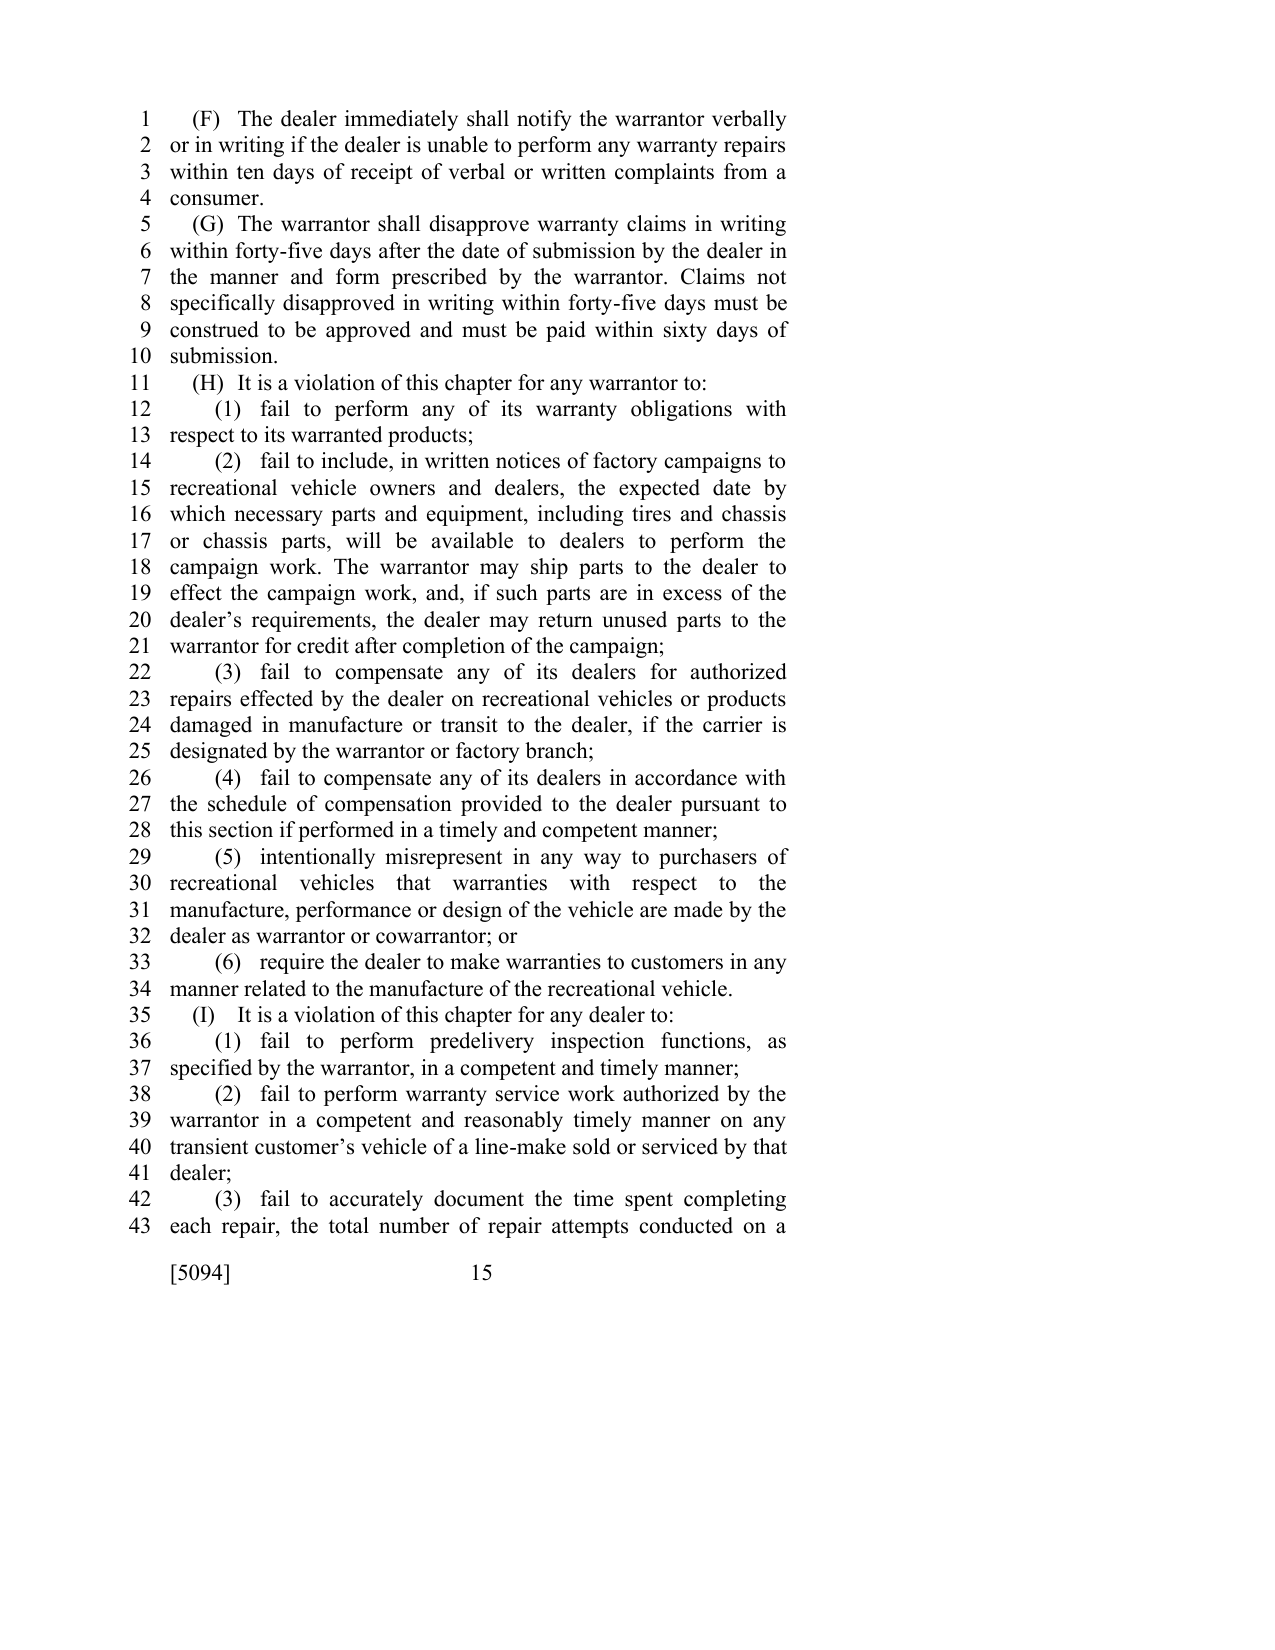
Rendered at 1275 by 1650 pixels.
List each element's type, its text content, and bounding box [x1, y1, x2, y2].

text (2) fail to perform warranty service work authorized by the warrantor in a competent and reasonably timely manner on any transient customer’s vehicle of a line-make sold or serviced by that dealer; [169, 1080, 787, 1186]
text (3) fail to compensate any of its dealers for authorized repairs effected by the dealer on recreational vehicles or products damaged in manufacture or transit to the dealer, if the carrier is designated by the warrantor or factory branch; [169, 658, 787, 764]
text (5) intentionally misrepresent in any way to purchasers of recreational vehicles that warranties with respect to the manufacture, performance or design of the vehicle are made by the dealer as warrantor or cowarrantor; or [169, 843, 787, 948]
text (2) fail to include, in written notices of factory campaigns to recreational vehicle owners and dealers, the expected date by which necessary parts and equipment, including tires and chassis or chassis parts, will be available to dealers to perform the campaign work. The warrantor may ship parts to the dealer to effect the campaign work, and, if such parts are in excess of the dealer’s requirements, the dealer may return unused parts to the warrantor for credit after completion of the campaign; [169, 448, 787, 658]
text (G) The warrantor shall disapprove warranty claims in writing within forty-five days after the date of submission by the dealer in the manner and form prescribed by the warrantor. Claims not specifically disapproved in writing within forty-five days must be construed to be approved and must be paid within sixty days of submission. [169, 210, 787, 368]
text (H) It is a violation of this chapter for any warrantor to: [169, 368, 787, 395]
text (1) fail to perform any of its warranty obligations with respect to its warranted products; [169, 395, 787, 448]
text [169, 1186, 787, 1238]
text (1) fail to perform predelivery inspection functions, as specified by the warrantor, in a competent and timely manner; [169, 1027, 787, 1080]
text (6) require the dealer to make warranties to customers in any manner related to the manufacture of the recreational vehicle. [169, 948, 787, 1001]
text (F) The dealer immediately shall notify the warrantor verbally or in writing if the dealer is unable to perform any warranty repairs within ten days of receipt of verbal or written complaints from a consumer. [169, 105, 787, 210]
text (4) fail to compensate any of its dealers in accordance with the schedule of compensation provided to the dealer pursuant to this section if performed in a timely and competent manner; [169, 764, 787, 843]
text (I) It is a violation of this chapter for any dealer to: [169, 1001, 787, 1027]
